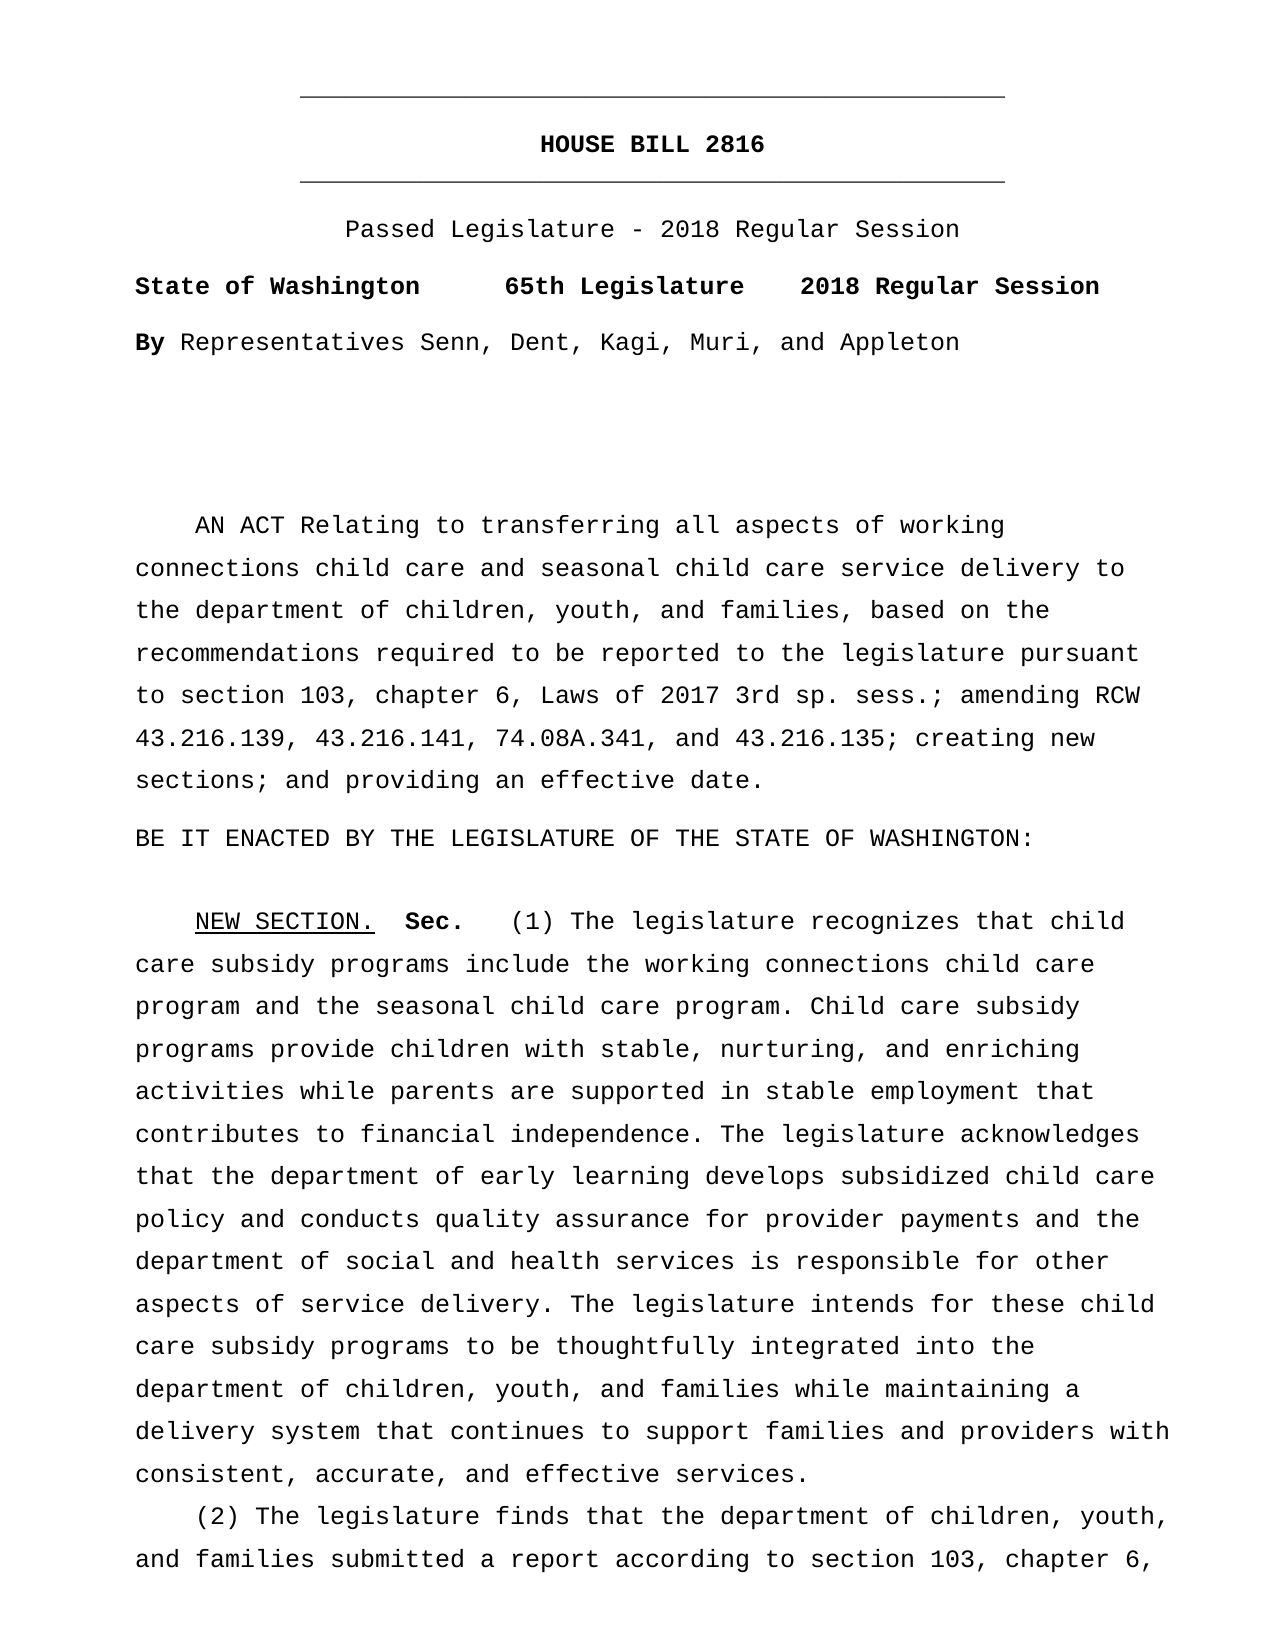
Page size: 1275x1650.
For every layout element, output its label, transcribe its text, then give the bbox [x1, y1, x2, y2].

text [135, 1491, 1170, 1576]
text BE IT ENACTED BY THE LEGISLATURE OF THE STATE OF WASHINGTON: [135, 826, 1170, 854]
text HOUSE BILL 2816 [135, 132, 1170, 160]
text _______________________________________________ [135, 75, 1170, 103]
text Passed Legislature - 2018 Regular Session [135, 217, 1170, 245]
text AN ACT Relating to transferring all aspects of working connections child care and seasonal child care service delivery to the department of children, youth, and families, based on the recommendations required to be reported to the legislature pursuant to section 103, chapter 6, Laws of 2017 3rd sp. sess.; amending RCW 43.216.139, 43.216.141, 74.08A.341, and 43.216.135; creating new sections; and providing an effective date. [135, 500, 1170, 797]
text State of Washington 65th Legislature 2018 Regular Session [135, 273, 1170, 302]
text By Representatives Senn, Dent, Kagi, Muri, and Appleton [135, 330, 1170, 358]
text NEW SECTION. Sec. (1) The legislature recognizes that child care subsidy programs include the working connections child care program and the seasonal child care program. Child care subsidy programs provide children with stable, nurturing, and enriching activities while parents are supported in stable employment that contributes to financial independence. The legislature acknowledges that the department of early learning develops subsidized child care policy and conducts quality assurance for provider payments and the department of social and health services is responsible for other aspects of service delivery. The legislature intends for these child care subsidy programs to be thoughtfully integrated into the department of children, youth, and families while maintaining a delivery system that continues to support families and providers with consistent, accurate, and effective services. [135, 896, 1170, 1491]
text _______________________________________________ [135, 160, 1170, 188]
